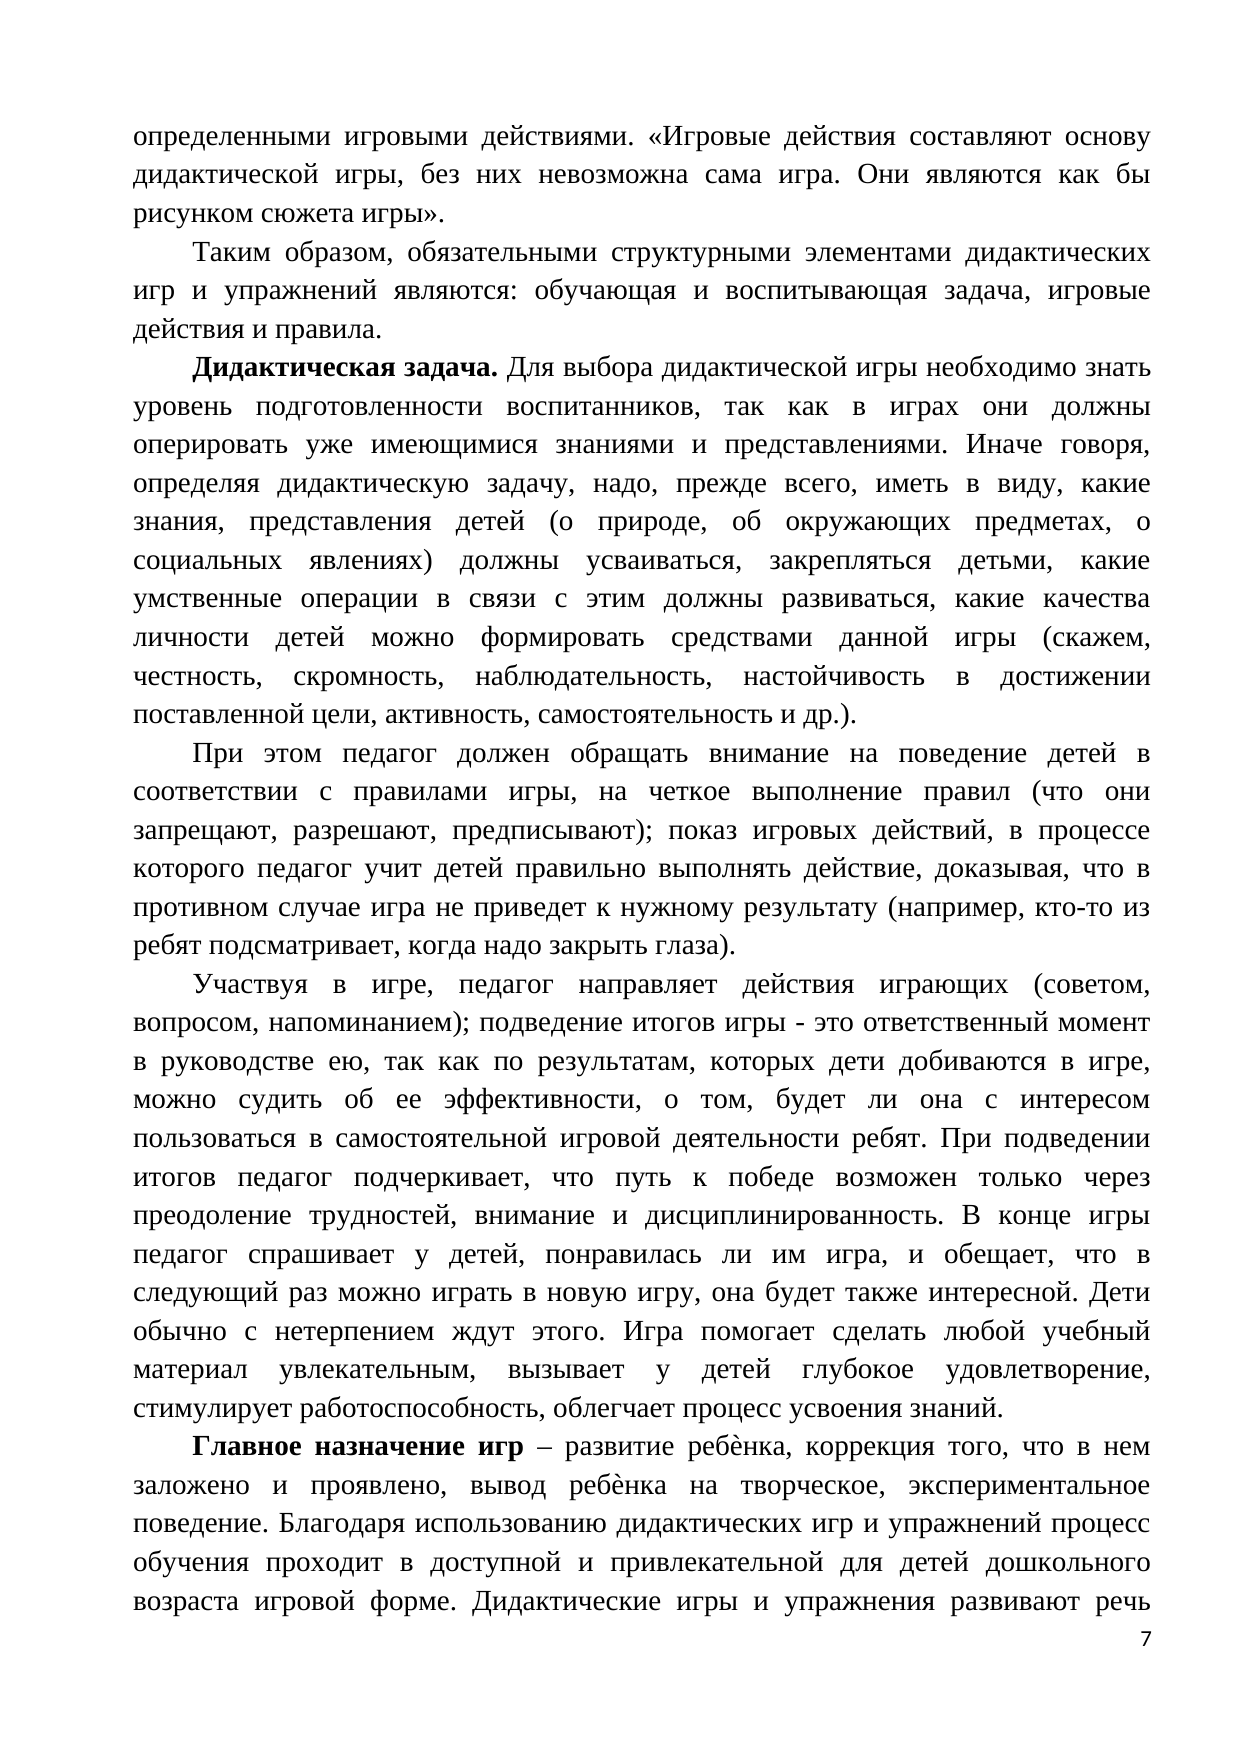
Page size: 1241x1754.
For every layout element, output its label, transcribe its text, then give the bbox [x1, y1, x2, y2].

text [133, 118, 1152, 229]
text Участвуя в игре, педагог направляет действия играющих (советом, вопросом, напоминанием); подведение итогов игры - это ответственный момент в руководстве ею, так как по результатам, которых дети добиваются в игре, можно судить об ее эффективности, о том, будет ли она с интересом пользоваться в самостоятельной игровой деятельности ребят. При подведении итогов педагог подчеркивает, что путь к победе возможен только через преодоление трудностей, внимание и дисциплинированность. В конце игры педагог спрашивает у детей, понравилась ли им игра, и обещает, что в следующий раз можно играть в новую игру, она будет также интересной. Дети обычно с нетерпением ждут этого. Игра помогает сделать любой учебный материал увлекательным, вызывает у детей глубокое удовлетворение, стимулирует работоспособность, облегчает процесс усвоения знаний. [133, 966, 1152, 1423]
text Таким образом, обязательными структурными элементами дидактических игр и упражнений являются: обучающая и воспитывающая задача, игровые действия и правила. [133, 234, 1152, 344]
text Дидактическая задача. Для выбора дидактической игры необходимо знать уровень подготовленности воспитанников, так как в играх они должны оперировать уже имеющимися знаниями и представлениями. Иначе говоря, определяя дидактическую задачу, надо, прежде всего, иметь в виду, какие знания, представления детей (о природе, об окружающих предметах, о социальных явлениях) должны усваиваться, закрепляться детьми, какие умственные операции в связи с этим должны развиваться, какие качества личности детей можно формировать средствами данной игры (скажем, честность, скромность, наблюдательность, настойчивость в достижении поставленной цели, активность, самостоятельность и др.). [133, 349, 1152, 730]
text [133, 1428, 1152, 1616]
text При этом педагог должен обращать внимание на поведение детей в соответствии с правилами игры, на четкое выполнение правил (что они запрещают, разрешают, предписывают); показ игровых действий, в процессе которого педагог учит детей правильно выполнять действие, доказывая, что в противном случае игра не приведет к нужному результату (например, кто-то из ребят подсматривает, когда надо закрыть глаза). [133, 735, 1152, 961]
